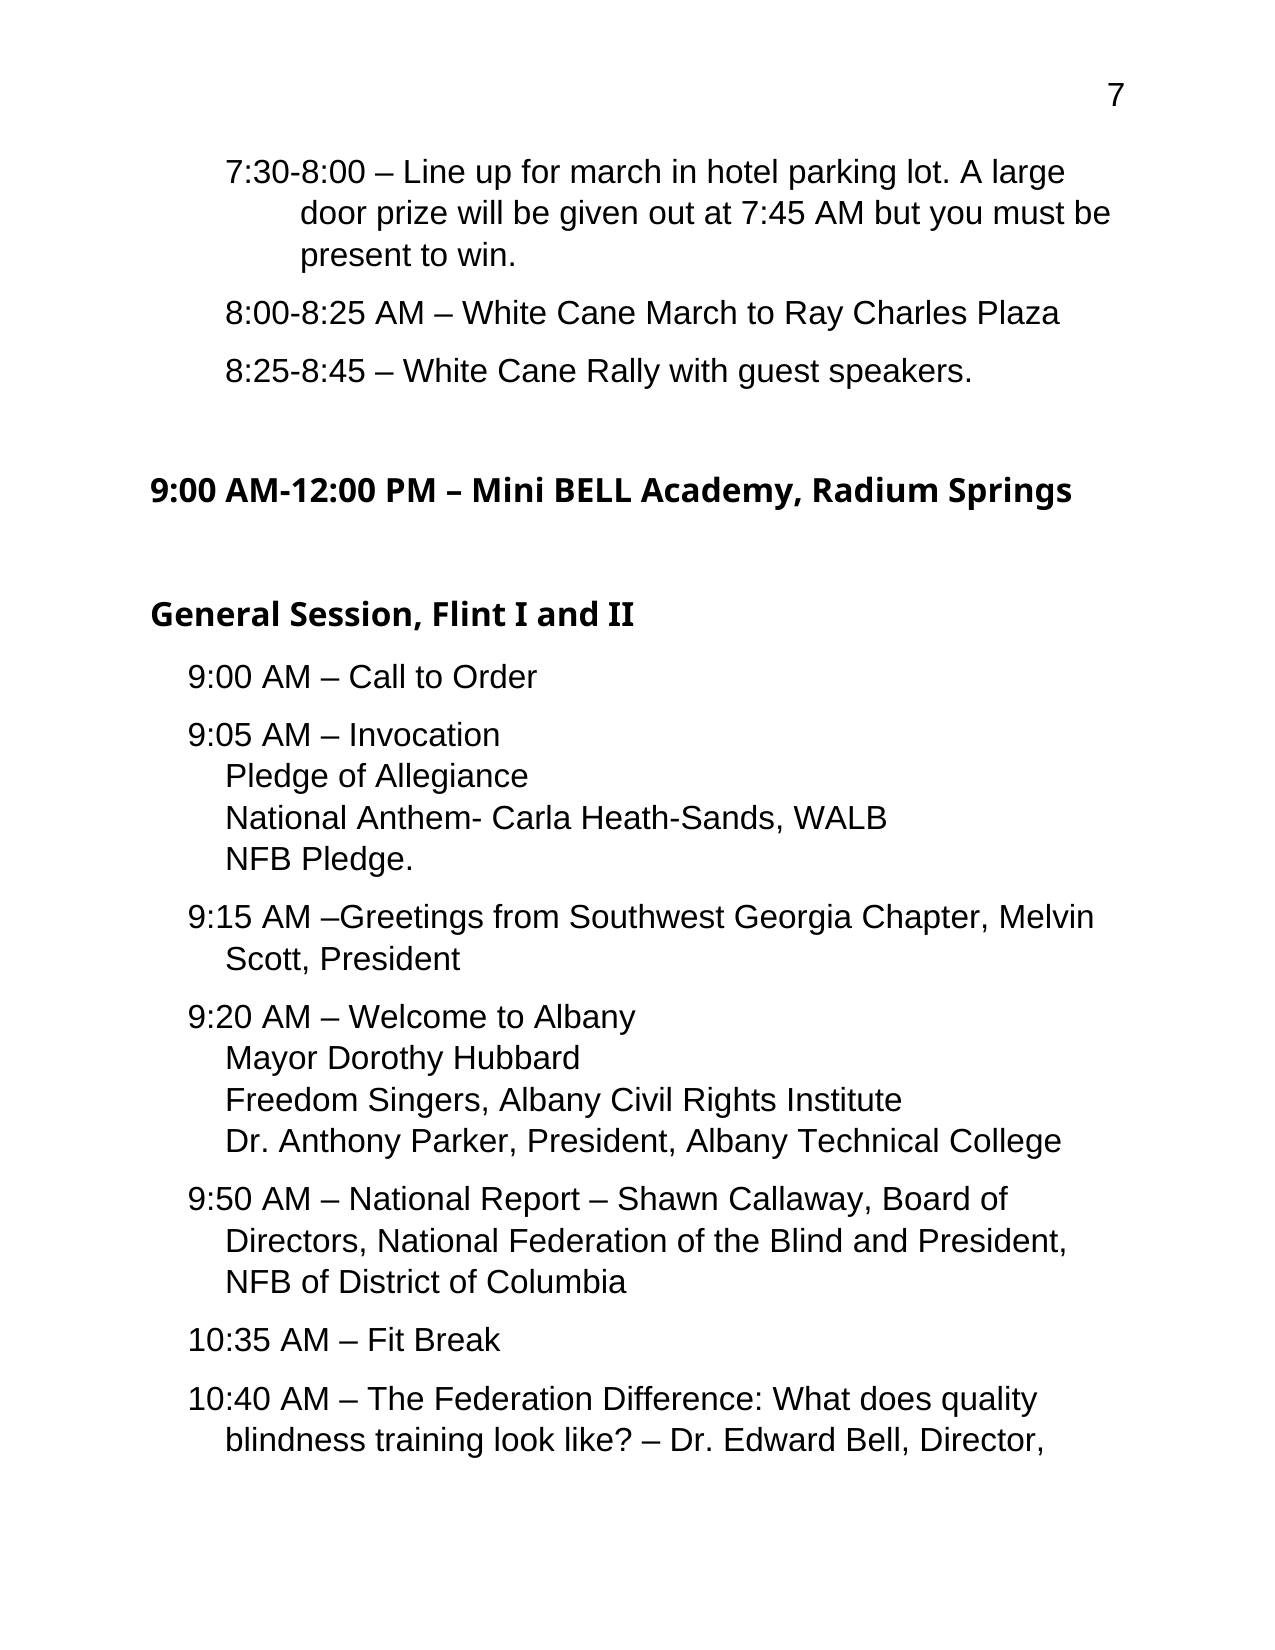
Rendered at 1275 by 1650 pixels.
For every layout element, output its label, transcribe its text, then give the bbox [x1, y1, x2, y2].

subtitle General Session, Flint I and II [150, 591, 1125, 636]
subtitle 9:00 AM-12:00 PM – Mini BELL Academy, Radium Springs [150, 467, 1125, 513]
text 9:20 AM – Welcome to Albany Mayor Dorothy Hubbard Freedom Singers, Albany Civil Rights Institute Dr. Anthony Parker, President, Albany Technical College [187, 997, 1125, 1160]
text 9:00 AM – Call to Order [187, 657, 1125, 695]
text 8:25-8:45 – White Cane Rally with guest speakers. [225, 351, 1125, 389]
text 9:05 AM – Invocation Pledge of Allegiance National Anthem- Carla Heath-Sands, WALB NFB Pledge. [187, 715, 1125, 878]
text 9:15 AM –Greetings from Southwest Georgia Chapter, Melvin Scott, President [187, 897, 1125, 977]
text 9:50 AM – National Report – Shawn Callaway, Board of Directors, National Federation of the Blind and President, NFB of District of Columbia [187, 1179, 1125, 1301]
text 10:35 AM – Fit Break [187, 1320, 1125, 1359]
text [187, 1378, 1125, 1458]
text 7:30-8:00 – Line up for march in hotel parking lot. A large door prize will be given out at 7:45 AM but you must be present to win. [225, 152, 1125, 273]
text 8:00-8:25 AM – White Cane March to Ray Charles Plaza [225, 293, 1125, 331]
